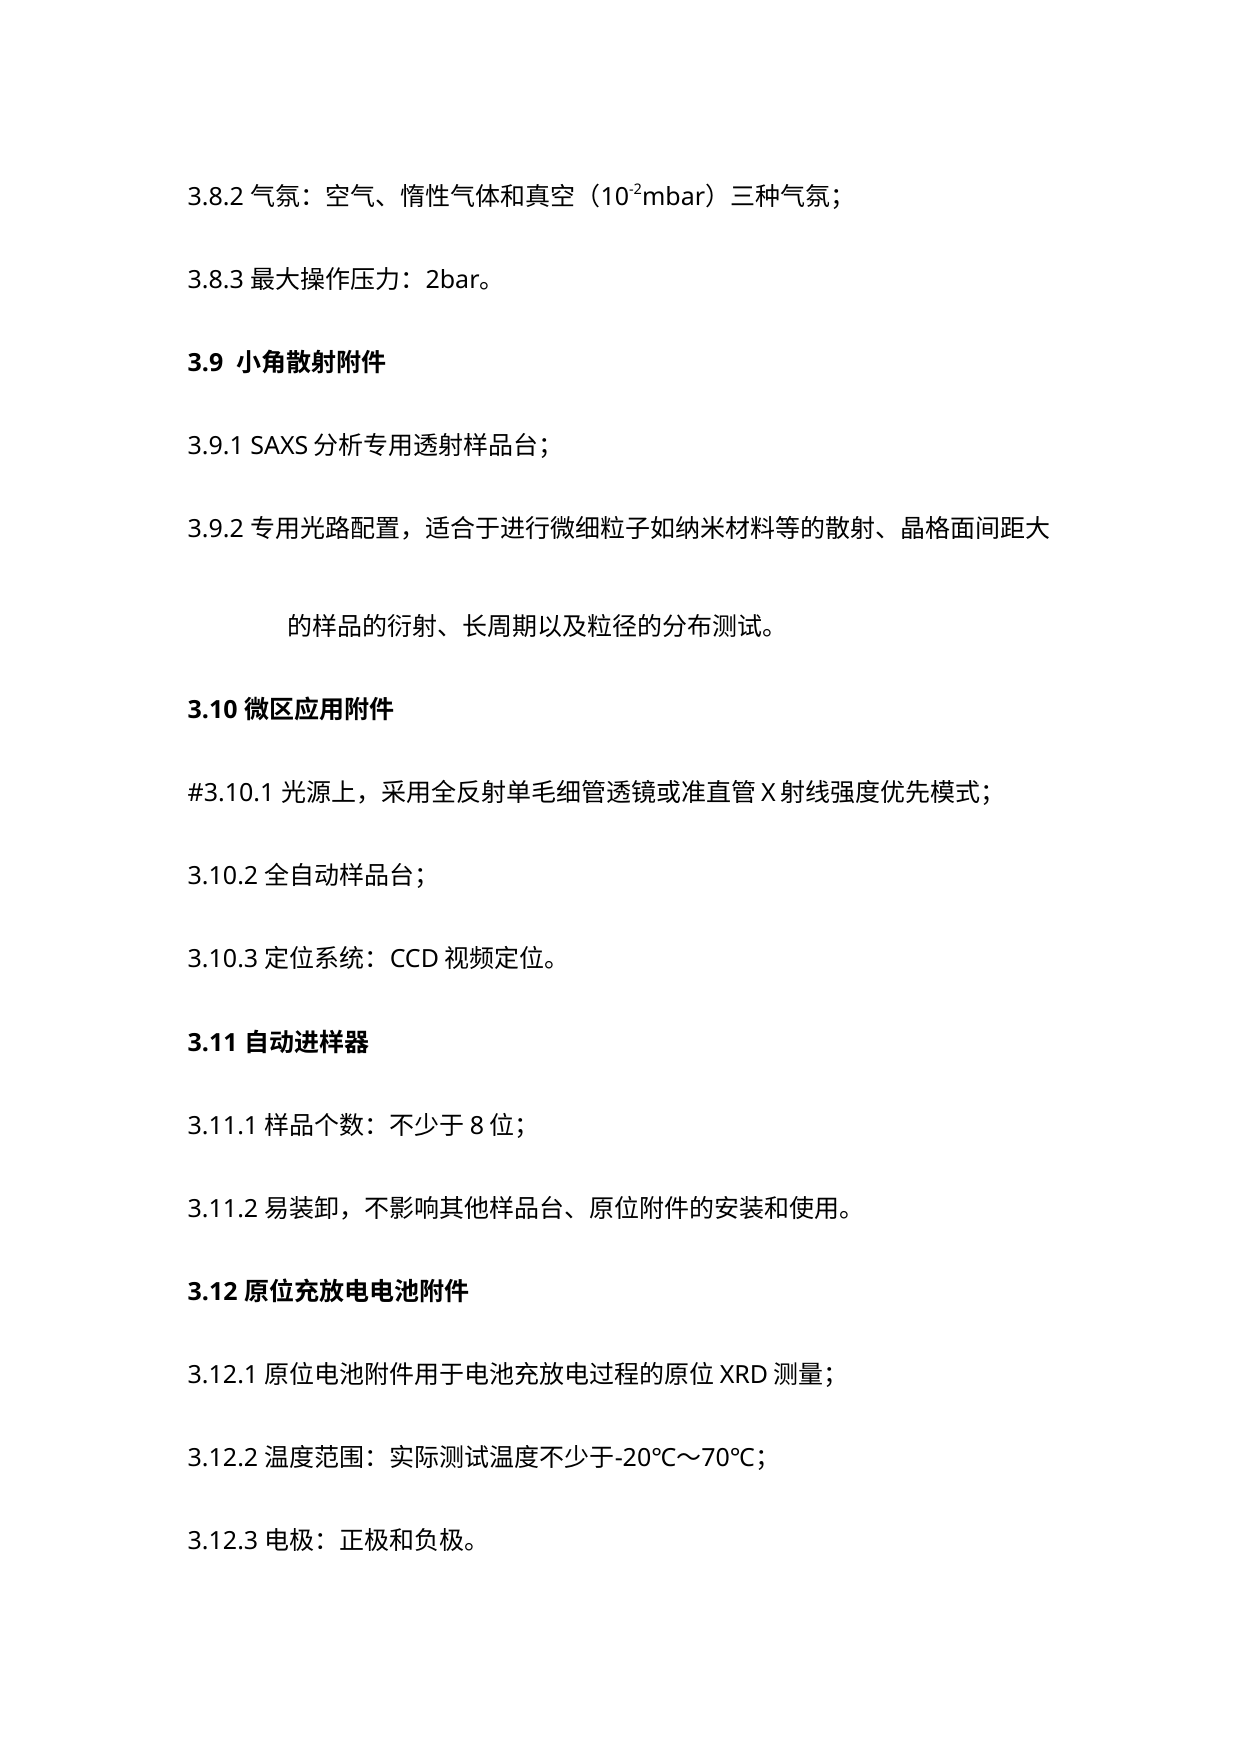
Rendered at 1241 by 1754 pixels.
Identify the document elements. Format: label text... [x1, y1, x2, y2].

text 3.12 原位充放电电池附件 [187, 1257, 1053, 1322]
text 3.11 自动进样器 [187, 1008, 1053, 1073]
text 3.9.2 专用光路配置，适合于进行微细粒子如纳米材料等的散射、晶格面间距大的样品的衍射、长周期以及粒径的分布测试。 [187, 494, 1053, 657]
text 3.12.3 电极：正极和负极。 [187, 1506, 1053, 1571]
text 3.12.1 原位电池附件用于电池充放电过程的原位XRD测量； [187, 1340, 1053, 1405]
text 3.12.2 温度范围：实际测试温度不少于-20℃～70℃； [187, 1423, 1053, 1488]
text 3.10.2 全自动样品台； [187, 841, 1053, 906]
text 3.9 小角散射附件 [187, 328, 1053, 393]
text 3.9.1 SAXS分析专用透射样品台； [187, 411, 1053, 476]
text #3.10.1 光源上，采用全反射单毛细管透镜或准直管X射线强度优先模式； [187, 758, 1053, 823]
text 3.10 微区应用附件 [187, 675, 1053, 740]
text 3.11.1 样品个数：不少于8位； [187, 1091, 1053, 1156]
text 3.10.3 定位系统：CCD视频定位。 [187, 924, 1053, 989]
text 3.11.2 易装卸，不影响其他样品台、原位附件的安装和使用。 [187, 1174, 1053, 1239]
text 3.8.3 最大操作压力：2bar。 [187, 245, 1053, 310]
text 3.8.2 气氛：空气、惰性气体和真空（10-2mbar）三种气氛； [187, 162, 1053, 227]
